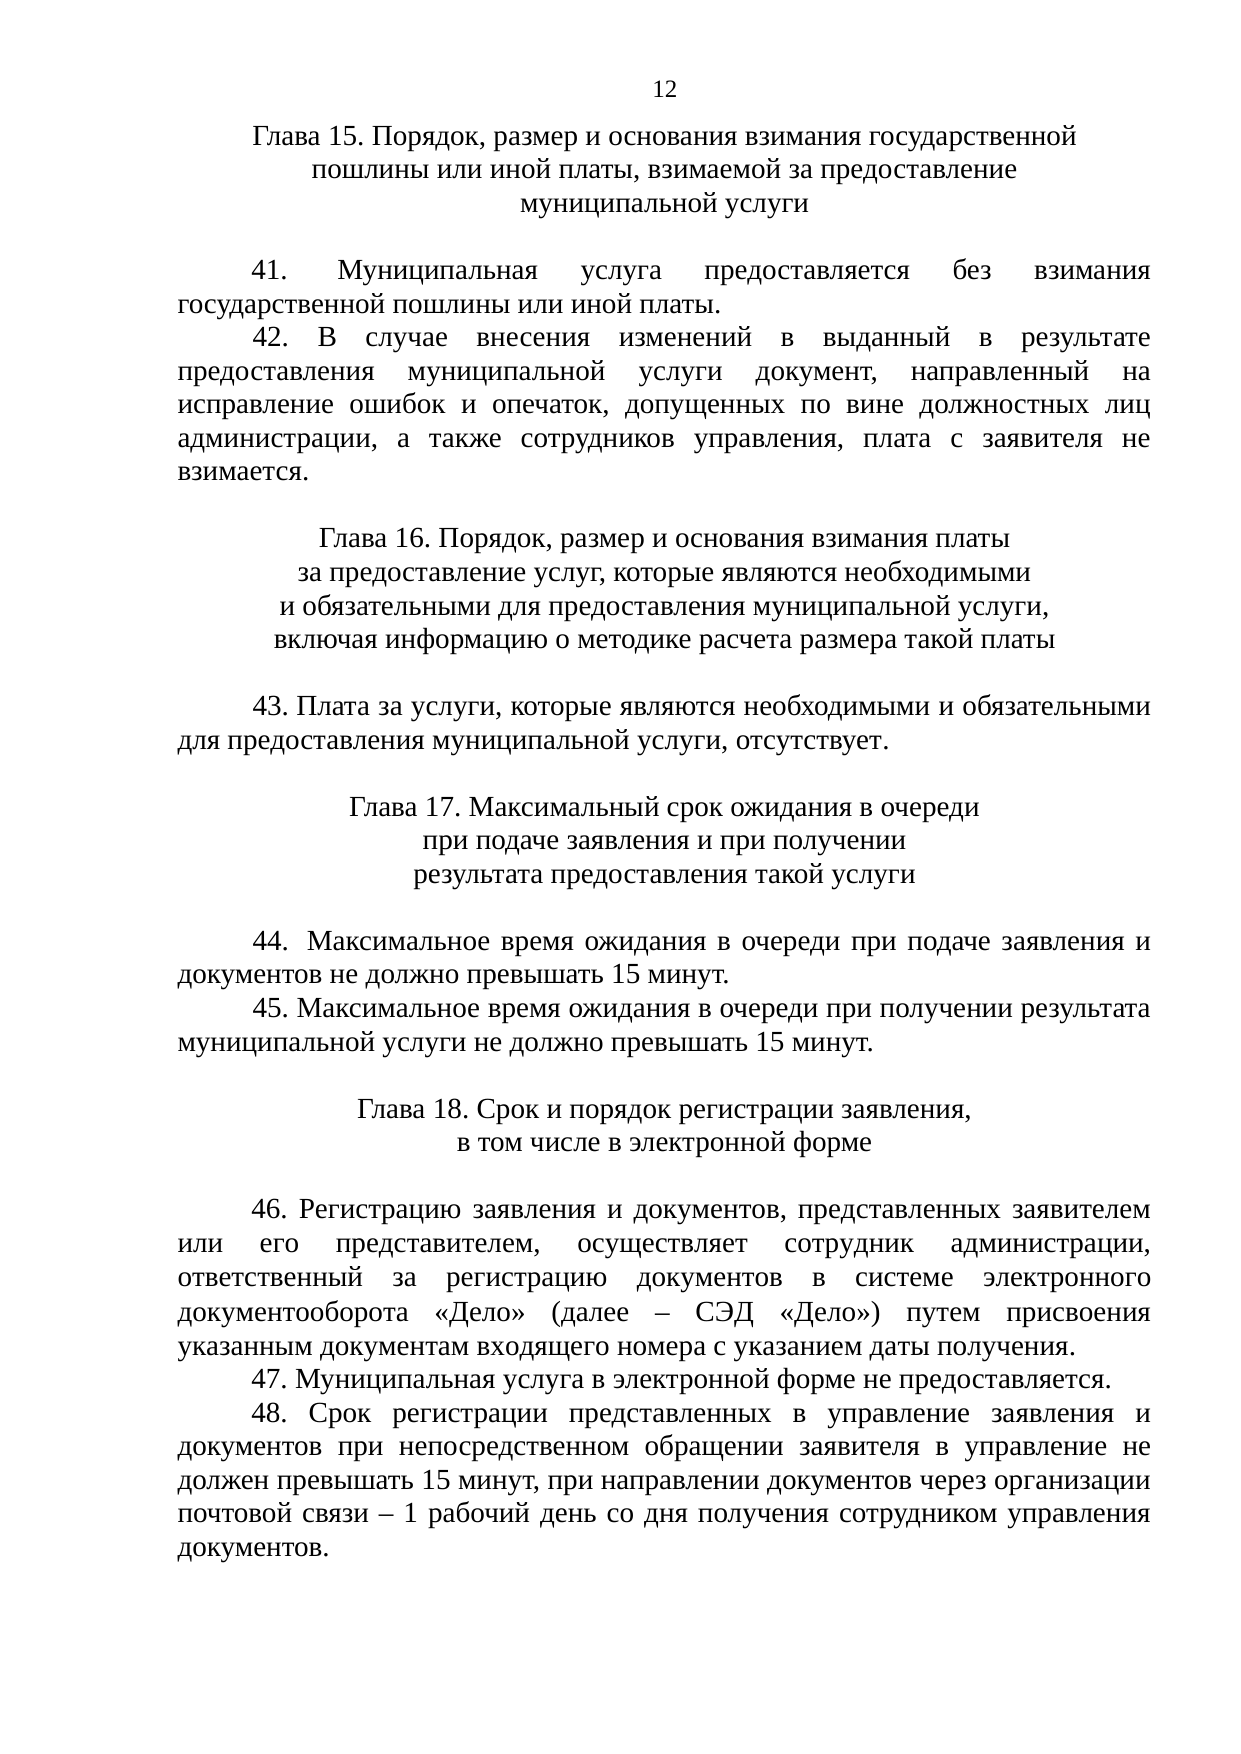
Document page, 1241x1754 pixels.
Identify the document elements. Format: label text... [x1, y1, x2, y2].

text 45. Максимальное время ожидания в очереди при получении результата муниципальной услуги не должно превышать 15 минут. [177, 990, 1152, 1057]
text 46. Регистрацию заявления и документов, представленных заявителем или его представителем, осуществляет сотрудник администрации, ответственный за регистрацию документов в системе электронного документооборота «Дело» (далее – СЭД «Дело») путем присвоения указанным документам входящего номера с указанием даты получения. [177, 1191, 1152, 1361]
text 44. Максимальное время ожидания в очереди при подаче заявления и документов не должно превышать 15 минут. [177, 923, 1152, 990]
text 47. Муниципальная услуга в электронной форме не предоставляется. [177, 1361, 1152, 1395]
text 41. Муниципальная услуга предоставляется без взимания государственной пошлины или иной платы. [177, 252, 1152, 319]
text в том числе в электронной форме [177, 1124, 1152, 1158]
text Глава 18. Срок и порядок регистрации заявления, [177, 1091, 1152, 1124]
text Глава 17. Максимальный срок ожидания в очереди при подаче заявления и при получении результата предоставления такой услуги [177, 789, 1152, 889]
text Глава 16. Порядок, размер и основания взимания платы за предоставление услуг, которые являются необходимыми и обязательными для предоставления муниципальной услуги, [177, 521, 1152, 621]
text включая информацию о методике расчета размера такой платы [177, 621, 1152, 655]
text 48. Срок регистрации представленных в управление заявления и документов при непосредственном обращении заявителя в управление не должен превышать 15 минут, при направлении документов через организации почтовой связи – 1 рабочий день со дня получения сотрудником управления документов. [177, 1395, 1152, 1562]
text 42. В случае внесения изменений в выданный в результате предоставления муниципальной услуги документ, направленный на исправление ошибок и опечаток, допущенных по вине должностных лиц администрации, а также сотрудников управления, плата с заявителя не взимается. [177, 319, 1152, 487]
text 43. Плата за услуги, которые являются необходимыми и обязательными для предоставления муниципальной услуги, отсутствует. [177, 688, 1152, 755]
text Глава 15. Порядок, размер и основания взимания государственной пошлины или иной платы, взимаемой за предоставление муниципальной услуги [177, 118, 1152, 219]
